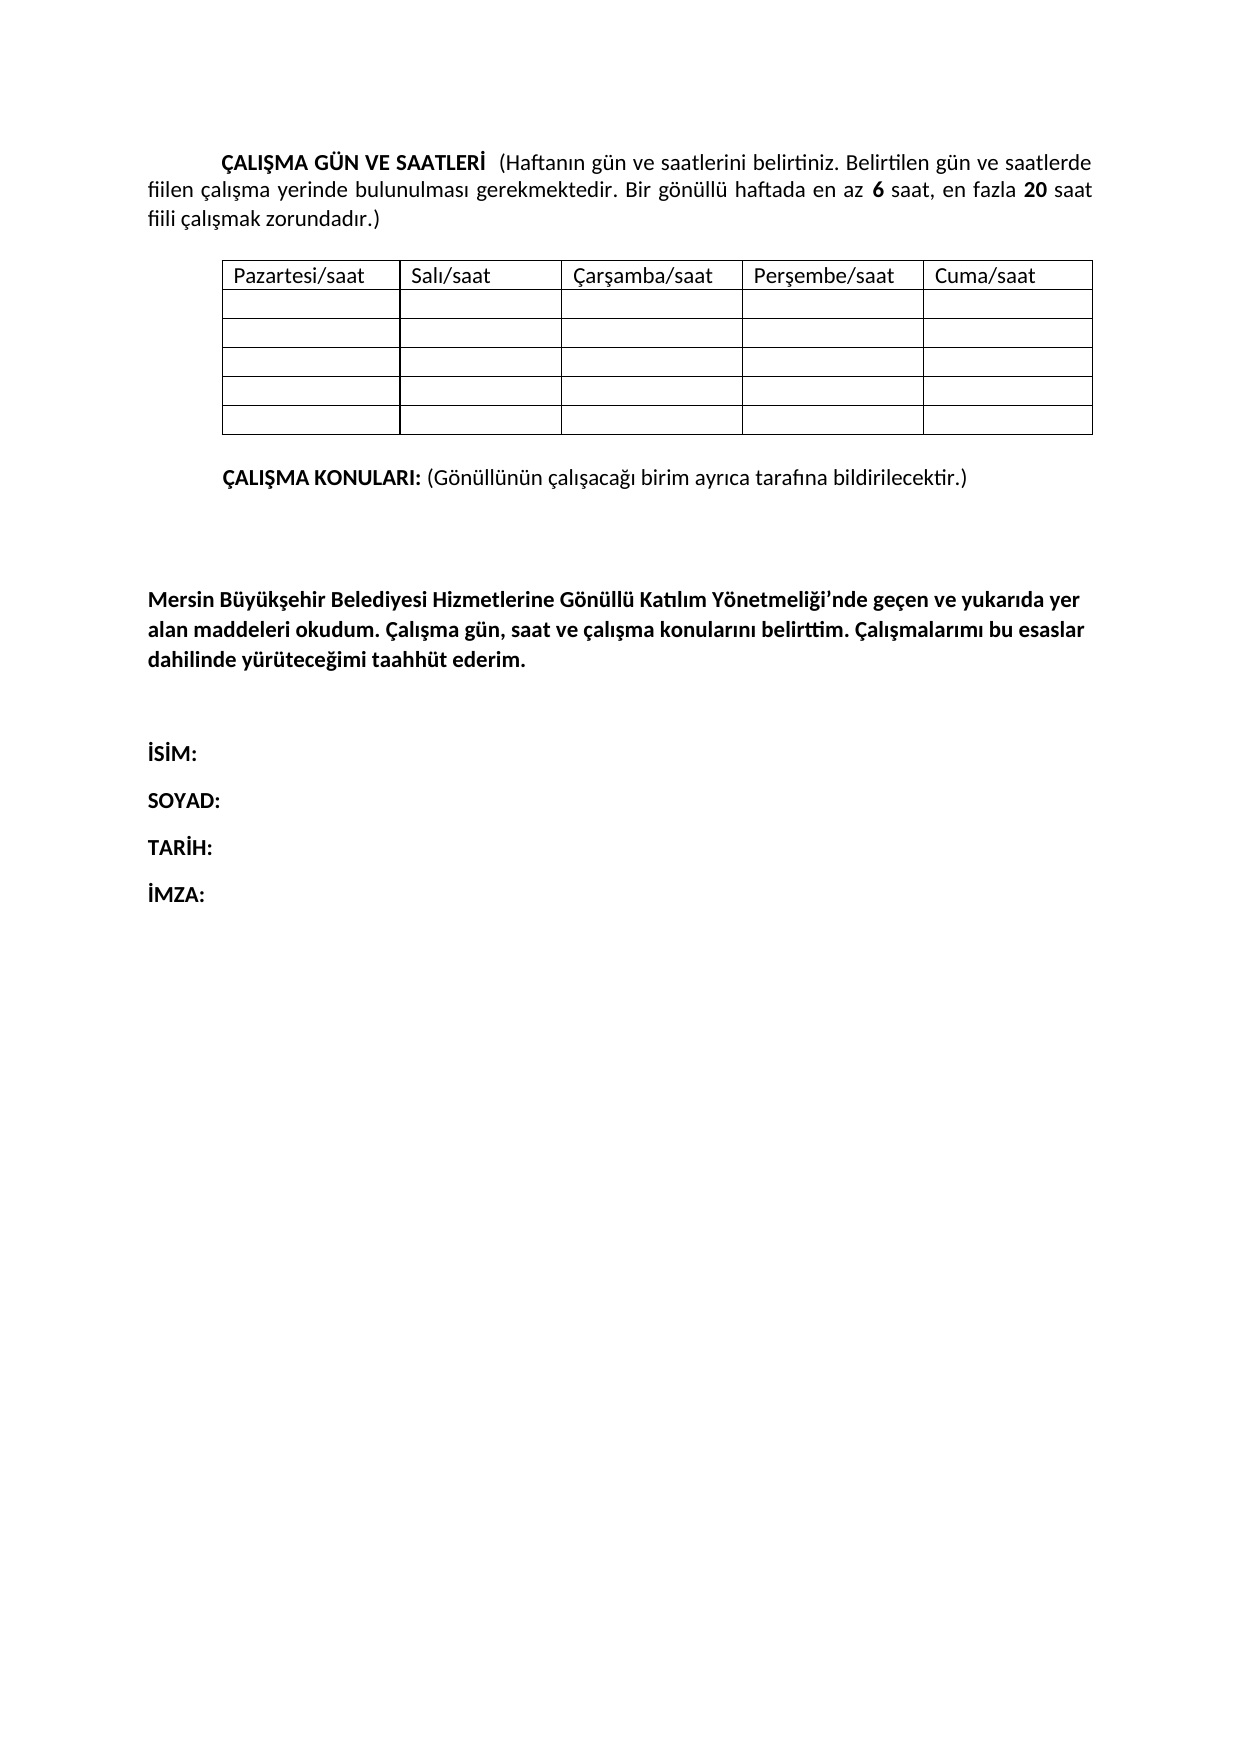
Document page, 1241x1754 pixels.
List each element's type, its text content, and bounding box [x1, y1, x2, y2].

table_header Cuma/saat [924, 261, 1092, 289]
table_cell [562, 406, 742, 434]
table_cell [401, 290, 561, 318]
list ÇALIŞMA KONULARI: (Gönüllünün çalışacağı birim ayrıca tarafına bildirilecektir.) [223, 463, 1093, 491]
table_cell [924, 348, 1092, 376]
table_cell [223, 290, 399, 318]
text TARİH: [148, 833, 1093, 861]
table_cell [562, 290, 742, 318]
table_cell [562, 377, 742, 405]
table_cell [743, 406, 923, 434]
table_cell [401, 406, 561, 434]
table_header Pazartesi/saat [223, 261, 399, 289]
table_cell [223, 377, 399, 405]
table_cell [401, 377, 561, 405]
table_cell [401, 319, 561, 347]
table_cell [924, 290, 1092, 318]
table_cell [743, 348, 923, 376]
table_header Perşembe/saat [743, 261, 923, 289]
text Mersin Büyükşehir Belediyesi Hizmetlerine Gönüllü Katılım Yönetmeliği’nde geçen ve yukarıda yer alan maddeleri okudum. Çalışma gün, saat ve çalışma konularını belirttim. Çalışmalarımı bu esaslar dahilinde yürüteceğimi taahhüt ederim. [148, 585, 1093, 673]
text İMZA: [148, 880, 1093, 908]
table_cell [743, 319, 923, 347]
text SOYAD: [148, 786, 1093, 814]
table_cell [401, 348, 561, 376]
table_cell [924, 406, 1092, 434]
table_cell [223, 406, 399, 434]
table_header Çarşamba/saat [562, 261, 742, 289]
table_cell [223, 319, 399, 347]
table_cell [562, 348, 742, 376]
table_cell [924, 319, 1092, 347]
table_header Salı/saat [401, 261, 561, 289]
table_cell [743, 290, 923, 318]
table_cell [223, 348, 399, 376]
table_cell [743, 377, 923, 405]
text ÇALIŞMA GÜN VE SAATLERİ (Haftanın gün ve saatlerini belirtiniz. Belirtilen gün ve saatlerde fiilen çalışma yerinde bulunulması gerekmektedir. Bir gönüllü haftada en az 6 saat, en fazla 20 saat fiili çalışmak zorundadır.) [148, 148, 1093, 232]
table_cell [924, 377, 1092, 405]
table_cell [562, 319, 742, 347]
text İSİM: [148, 739, 1093, 767]
